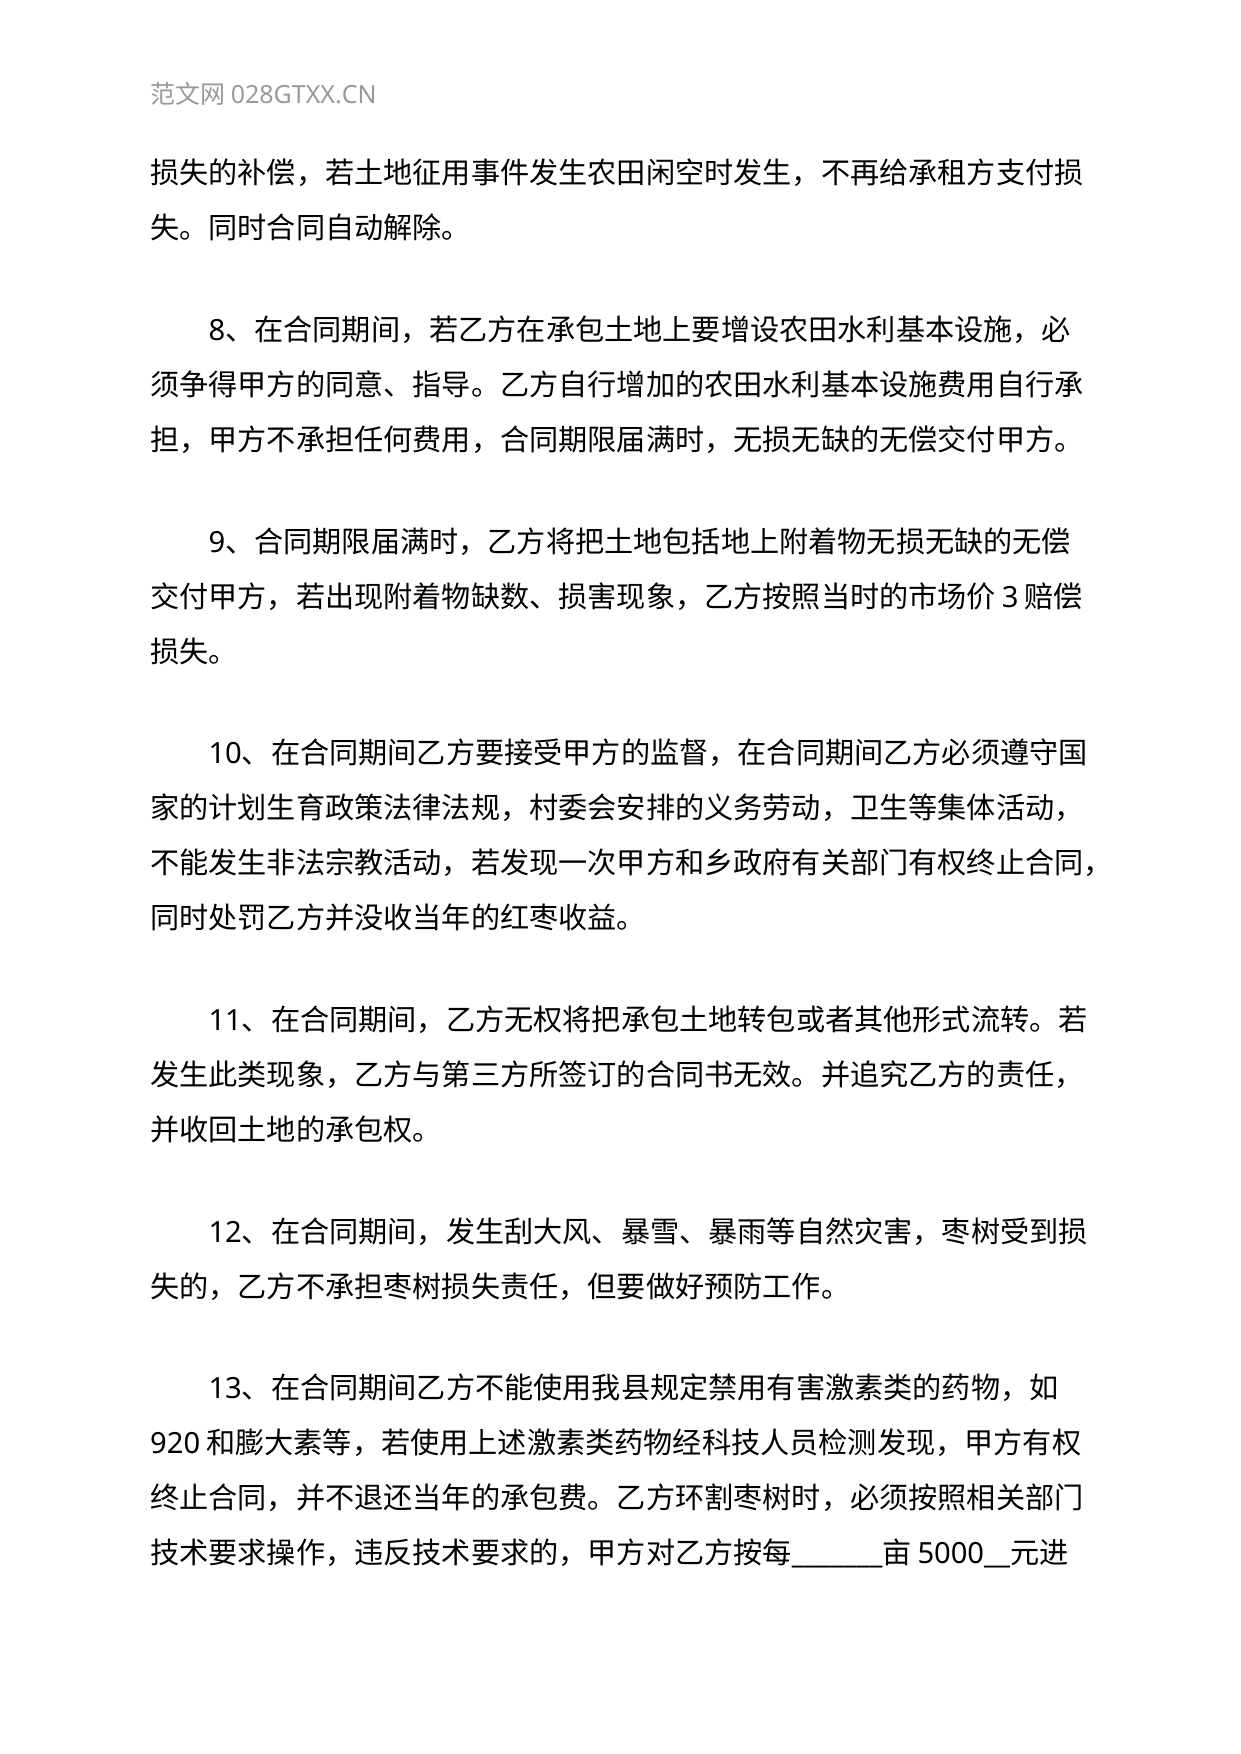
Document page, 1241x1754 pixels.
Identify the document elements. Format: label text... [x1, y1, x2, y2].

text 8、在合同期间，若乙方在承包土地上要增设农田水利基本设施，必须争得甲方的同意、指导。乙方自行增加的农田水利基本设施费用自行承担，甲方不承担任何费用，合同期限届满时，无损无缺的无偿交付甲方。 [150, 307, 1090, 459]
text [150, 1365, 1090, 1572]
text 11、在合同期间，乙方无权将把承包土地转包或者其他形式流转。若发生此类现象，乙方与第三方所签订的合同书无效。并追究乙方的责任，并收回土地的承包权。 [150, 997, 1090, 1149]
text 12、在合同期间，发生刮大风、暴雪、暴雨等自然灾害，枣树受到损失的，乙方不承担枣树损失责任，但要做好预防工作。 [150, 1208, 1090, 1306]
text 9、合同期限届满时，乙方将把土地包括地上附着物无损无缺的无偿交付甲方，若出现附着物缺数、损害现象，乙方按照当时的市场价3赔偿损失。 [150, 518, 1090, 671]
text 10、在合同期间乙方要接受甲方的监督，在合同期间乙方必须遵守国家的计划生育政策法律法规，村委会安排的义务劳动，卫生等集体活动，不能发生非法宗教活动，若发现一次甲方和乡政府有关部门有权终止合同，同时处罚乙方并没收当年的红枣收益。 [150, 730, 1090, 937]
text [150, 150, 1090, 247]
